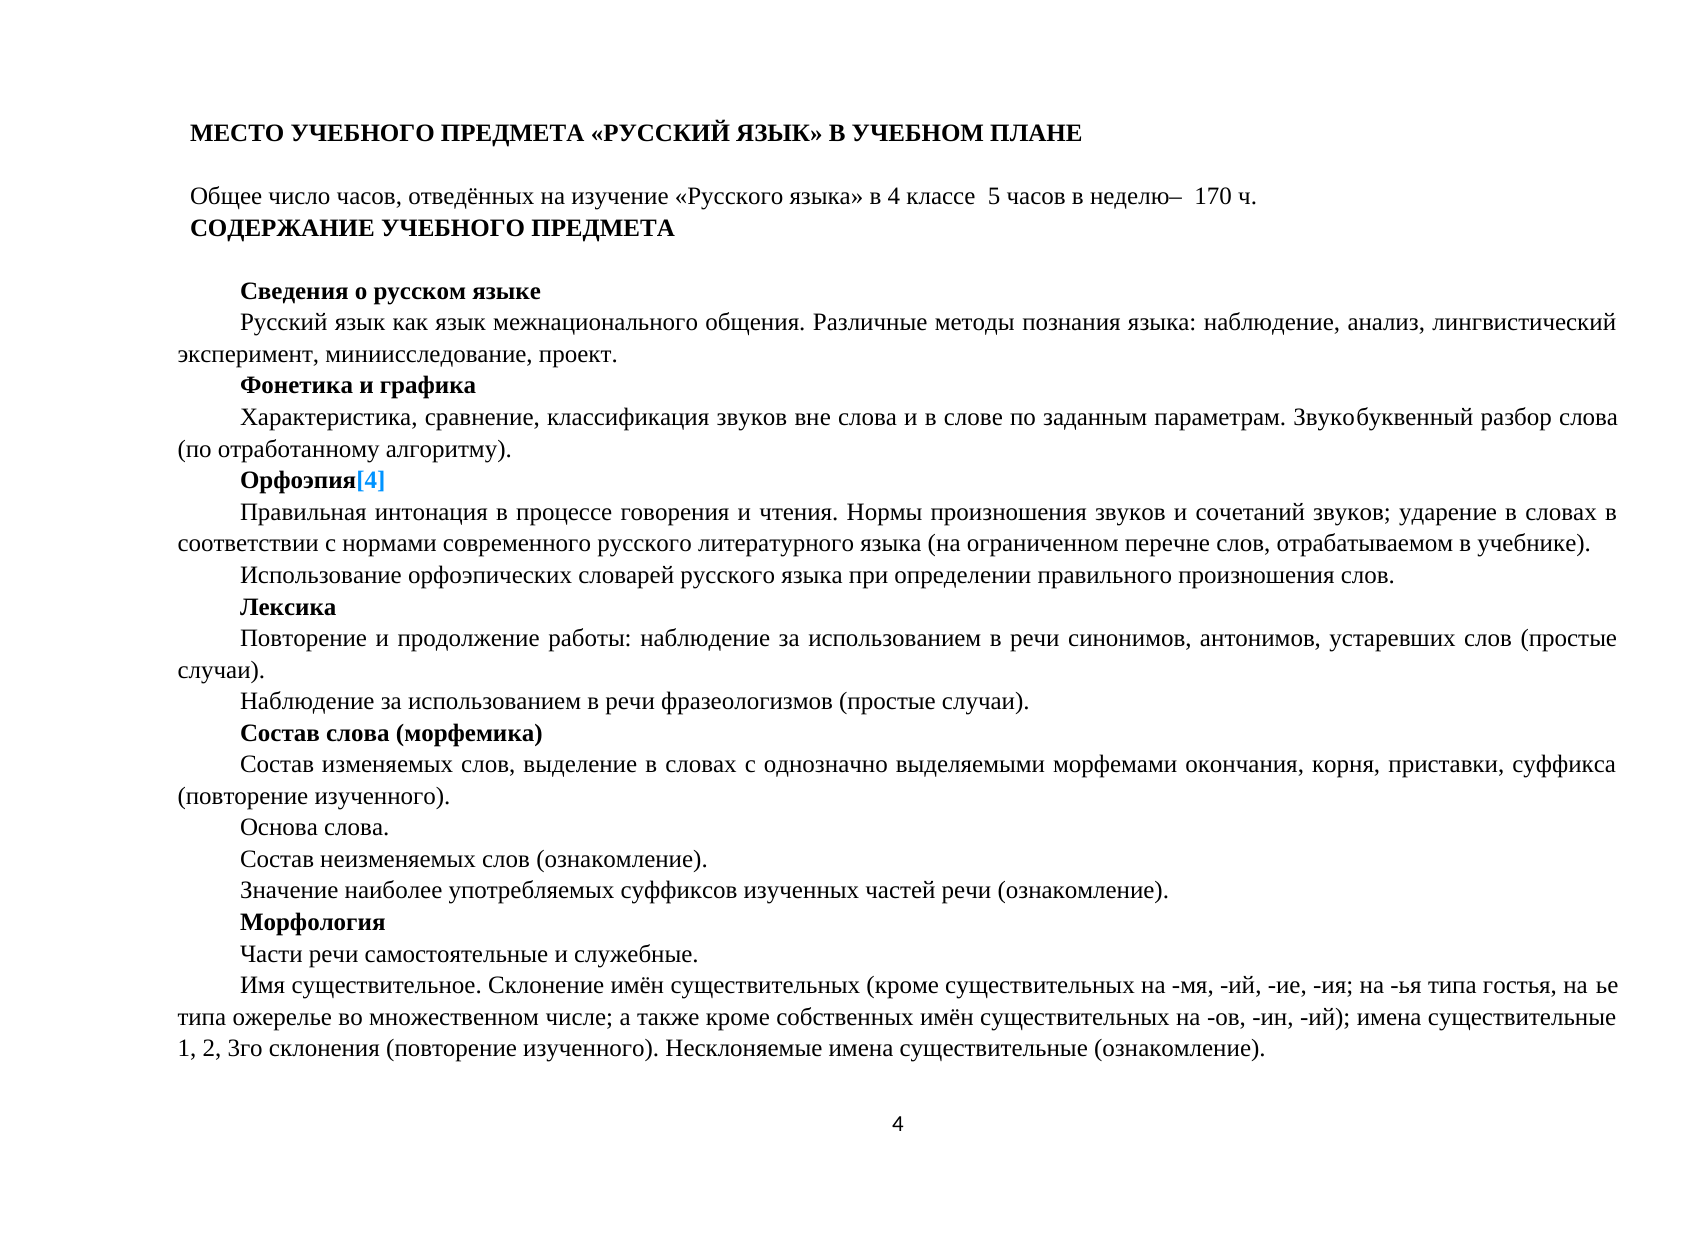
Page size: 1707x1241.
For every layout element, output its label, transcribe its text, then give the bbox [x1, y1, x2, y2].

text Русский язык как язык межнационального общения. Различные методы познания языка: наблюдение, анализ, лингвистический эксперимент, мини­исследование, проект. [177, 307, 1618, 368]
text Морфология [177, 907, 1618, 936]
text Имя существительное. Склонение имён существительных (кроме существительных на -мя, -ий, -ие, -ия; на -ья типа гостья, на ­ье типа ожерелье во множественном числе; а также кроме собственных имён существительных на -ов, -ин, -ий); имена существительные 1, 2, 3­го склонения (повторение изученного). Несклоняемые имена существительные (ознакомление). [177, 970, 1618, 1062]
text Состав слова (морфемика) [177, 718, 1618, 747]
text Наблюдение за использованием в речи фразеологизмов (простые случаи). [177, 686, 1618, 715]
text Основа слова. [177, 812, 1618, 841]
text Использование орфоэпических словарей русского языка при определении правильного произношения слов. [177, 560, 1618, 589]
text Состав неизменяемых слов (ознакомление). [177, 844, 1618, 873]
text МЕСТО УЧЕБНОГО ПРЕДМЕТА «РУССКИЙ ЯЗЫК» В УЧЕБНОМ ПЛАНЕ [190, 118, 1618, 147]
text Общее число часов, отведённых на изучение «Русского языка» в 4 классе 5 часов в неделю– 170 ч. [190, 181, 1618, 210]
text Части речи самостоятельные и служебные. [177, 939, 1618, 967]
text Повторение и продолжение работы: наблюдение за использованием в речи синонимов, антонимов, устаревших слов (простые случаи). [177, 623, 1618, 683]
text Значение наиболее употребляемых суффиксов изученных частей речи (ознакомление). [177, 876, 1618, 904]
text Орфоэпия[4] [177, 465, 1618, 494]
text Лексика [177, 592, 1618, 620]
text Характеристика, сравнение, классификация звуков вне слова и в слове по заданным параметрам. Звуко­буквенный разбор слова (по отработанному алгоритму). [177, 402, 1618, 462]
text Состав изменяемых слов, выделение в словах с однозначно выделяемыми морфемами окончания, корня, приставки, суффикса (повторение изученного). [177, 749, 1618, 810]
text Фонетика и графика [177, 371, 1618, 399]
text Правильная интонация в процессе говорения и чтения. Нормы произношения звуков и сочетаний звуков; ударение в словах в соответствии с нормами современного русского литературного языка (на ограниченном перечне слов, отрабатываемом в учебнике). [177, 497, 1618, 557]
text Сведения о русском языке [177, 276, 1618, 305]
text СОДЕРЖАНИЕ УЧЕБНОГО ПРЕДМЕТА [190, 213, 1618, 242]
